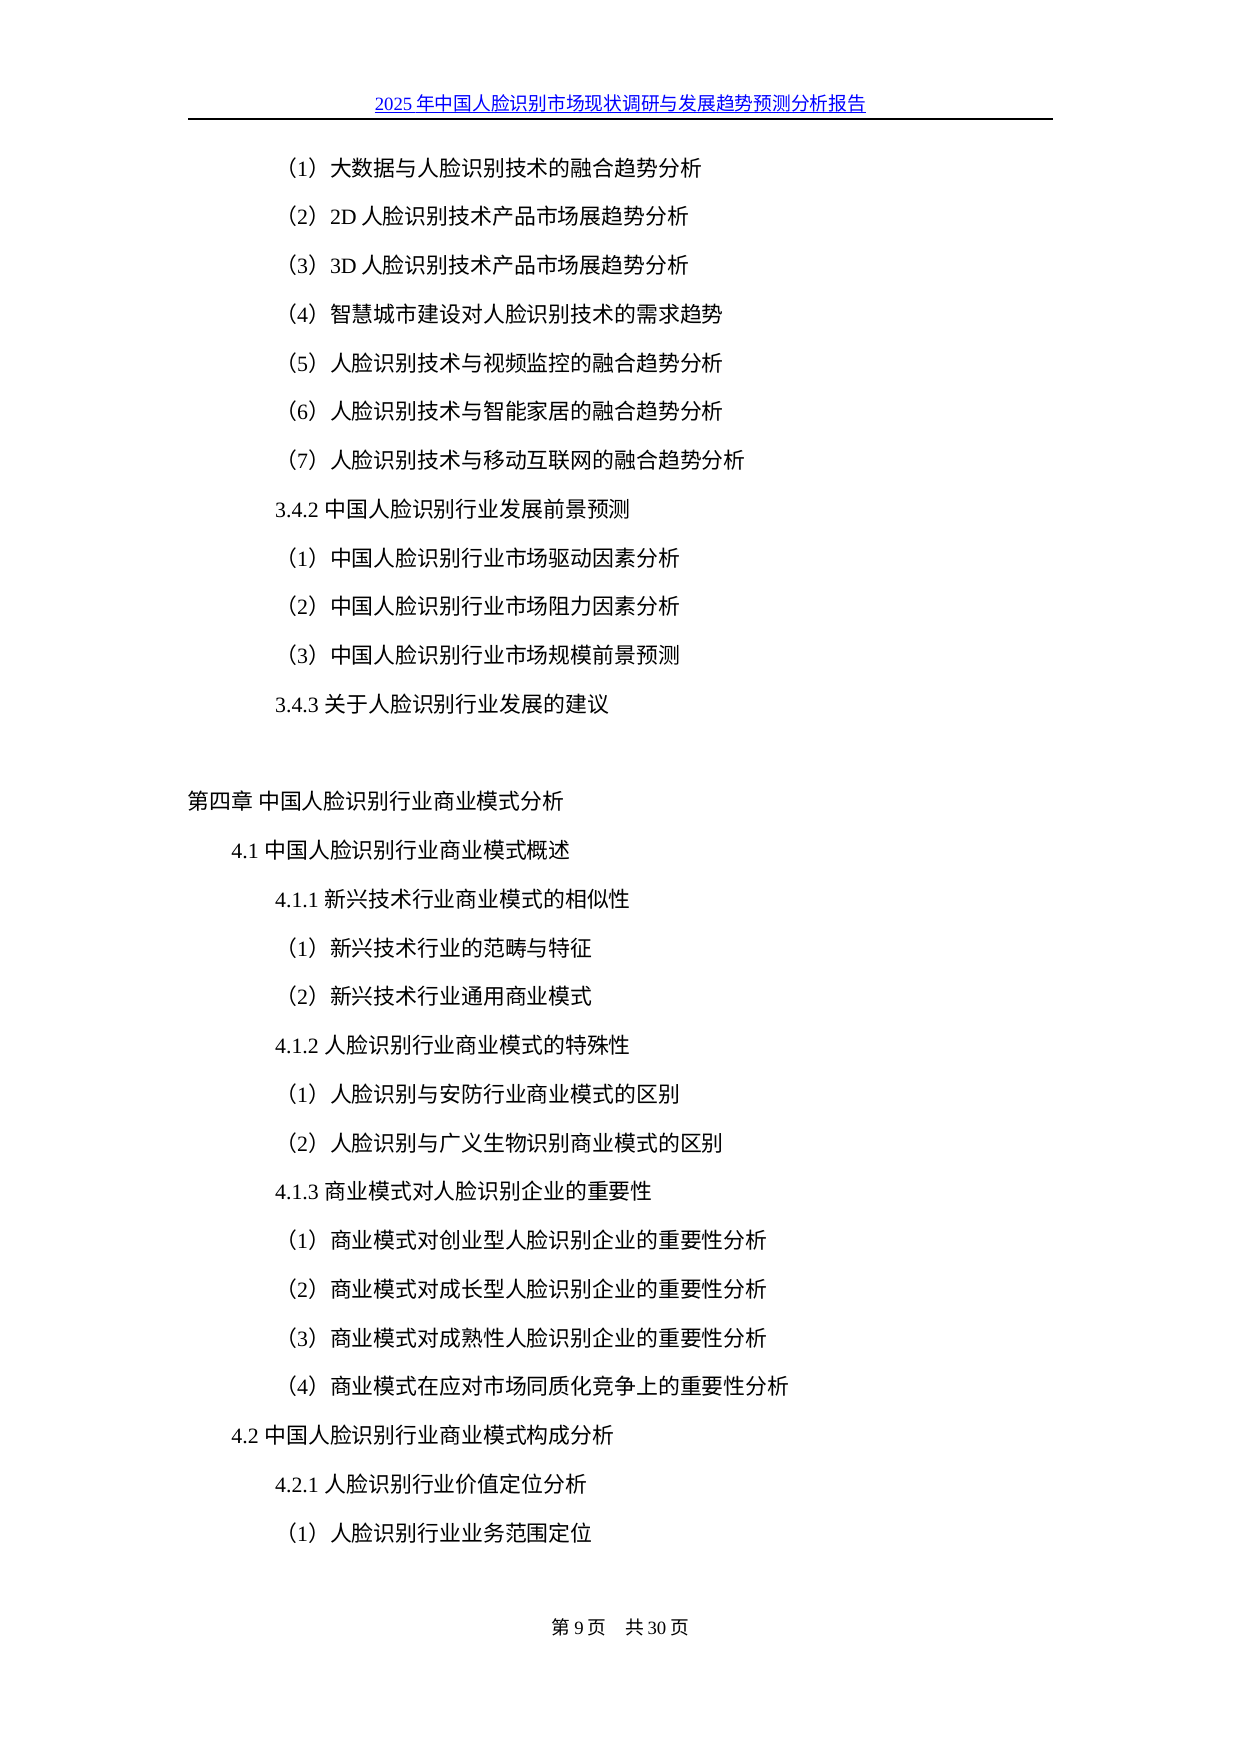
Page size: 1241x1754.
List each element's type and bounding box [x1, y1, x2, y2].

text [187, 150, 1053, 1548]
